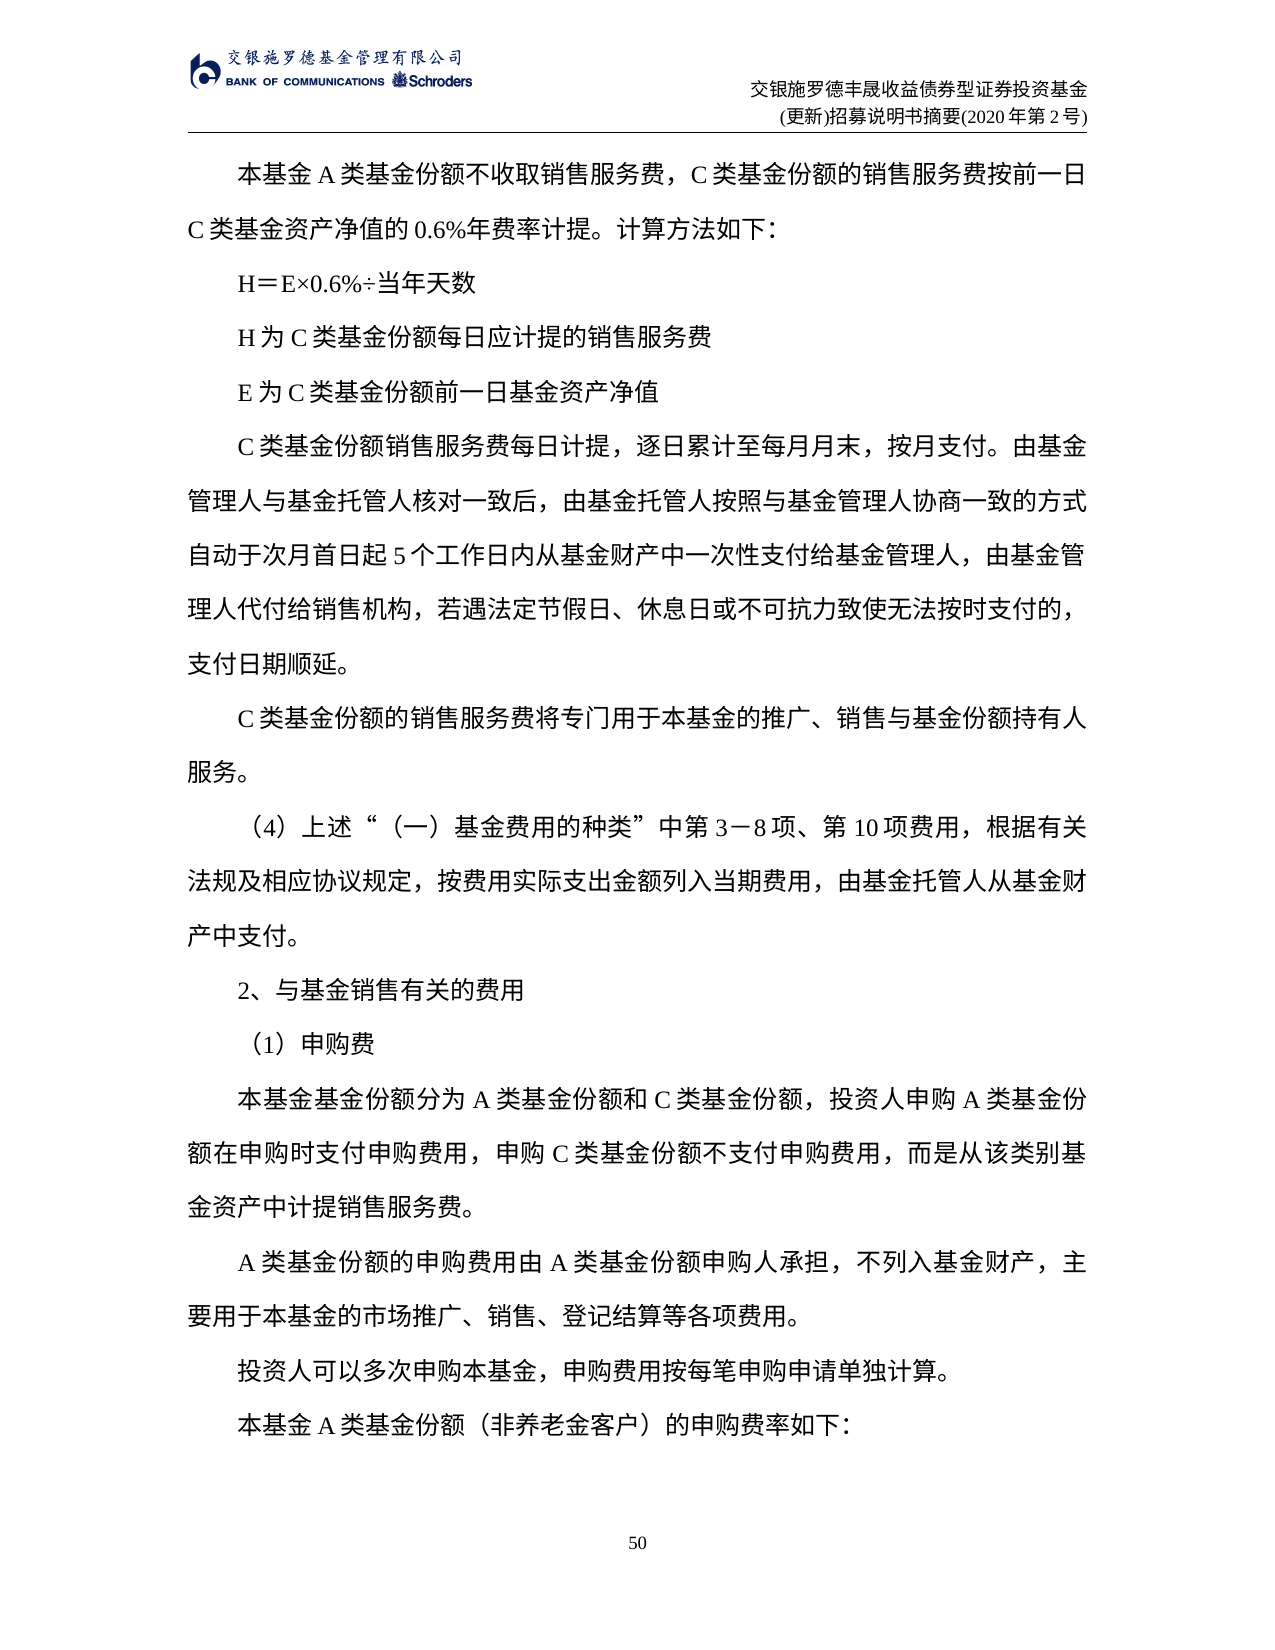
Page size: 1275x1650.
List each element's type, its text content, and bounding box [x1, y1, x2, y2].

text 本基金A类基金份额不收取销售服务费，C类基金份额的销售服务费按前一日C类基金资产净值的0.6%年费率计提。计算方法如下： [187, 155, 1087, 245]
picture [190, 50, 472, 89]
text H为C类基金份额每日应计提的销售服务费 [187, 318, 1087, 354]
text C类基金份额的销售服务费将专门用于本基金的推广、销售与基金份额持有人服务。 [187, 698, 1087, 789]
text 本基金基金份额分为A类基金份额和C类基金份额，投资人申购A类基金份额在申购时支付申购费用，申购C类基金份额不支付申购费用，而是从该类别基金资产中计提销售服务费。 [187, 1079, 1087, 1224]
text C类基金份额销售服务费每日计提，逐日累计至每月月末，按月支付。由基金管理人与基金托管人核对一致后，由基金托管人按照与基金管理人协商一致的方式自动于次月首日起5个工作日内从基金财产中一次性支付给基金管理人，由基金管理人代付给销售机构，若遇法定节假日、休息日或不可抗力致使无法按时支付的，支付日期顺延。 [187, 427, 1087, 680]
text 本基金A类基金份额（非养老金客户）的申购费率如下： [187, 1405, 1087, 1442]
text H＝E×0.6%÷当年天数 [187, 263, 1087, 300]
text A类基金份额的申购费用由A类基金份额申购人承担，不列入基金财产，主要用于本基金的市场推广、销售、登记结算等各项费用。 [187, 1242, 1087, 1333]
text （1）申购费 [187, 1025, 1087, 1061]
text E为C类基金份额前一日基金资产净值 [187, 372, 1087, 408]
text 投资人可以多次申购本基金，申购费用按每笔申购申请单独计算。 [187, 1351, 1087, 1387]
text 2、与基金销售有关的费用 [187, 970, 1087, 1007]
text （4）上述“（一）基金费用的种类”中第3－8项、第10项费用，根据有关法规及相应协议规定，按费用实际支出金额列入当期费用，由基金托管人从基金财产中支付。 [187, 807, 1087, 952]
